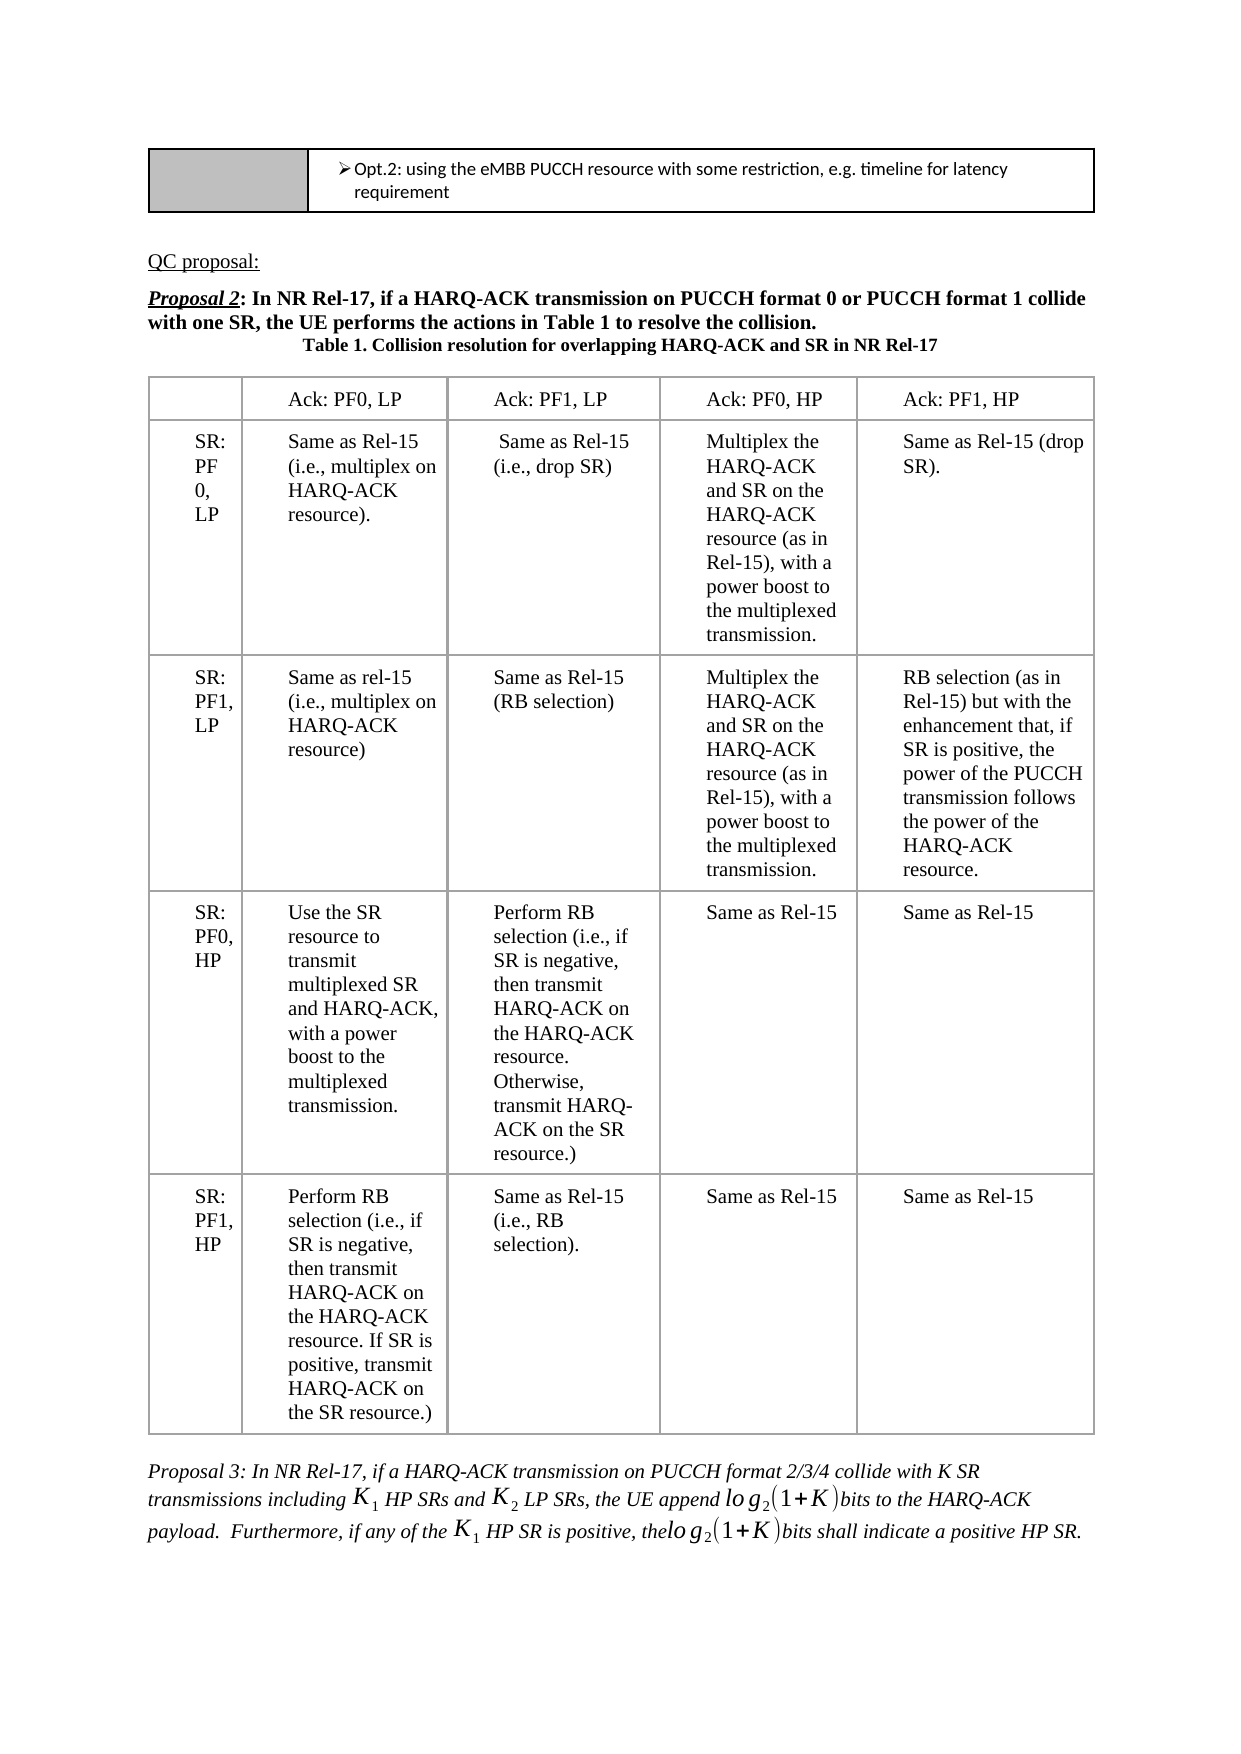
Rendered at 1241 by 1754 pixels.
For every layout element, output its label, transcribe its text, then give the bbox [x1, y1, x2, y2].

table_cell Same as Rel-15 (i.e., multiplex on HARQ-ACK resource). [243, 421, 446, 654]
text Proposal 2: In NR Rel-17, if a HARQ-ACK transmission on PUCCH format 0 or PUCCH format 1 collide with one SR, the UE performs the actions in Table 1 to resolve the collision. [148, 286, 1093, 334]
table_cell Multiplex the HARQ-ACK and SR on the HARQ-ACK resource (as in Rel-15), with a power boost to the multiplexed transmission. [661, 656, 856, 890]
table_cell Perform RB selection (i.e., if SR is negative, then transmit HARQ-ACK on the HARQ-ACK resource. Otherwise, transmit HARQ-ACK on the SR resource.) [449, 892, 659, 1173]
table_header [150, 378, 241, 419]
table_header Ack: PF1, LP [449, 378, 659, 419]
table_cell Perform RB selection (i.e., if SR is negative, then transmit HARQ-ACK on the HARQ-ACK resource. If SR is positive, transmit HARQ-ACK on the SR resource.) [243, 1175, 446, 1432]
text Proposal 3: In NR Rel-17, if a HARQ-ACK transmission on PUCCH format 2/3/4 collide with K SR transmissions including HP SRs and LP SRs, the UE append bits to the HARQ-ACK payload. Furthermore, if any of the HP SR is positive, thebits shall indicate a positive HP SR. [148, 1459, 1093, 1547]
table_cell Same as rel-15 (i.e., multiplex on HARQ-ACK resource) [243, 656, 446, 890]
table_cell SR: PF1, LP [150, 656, 241, 890]
table_cell Same as Rel-15 [661, 1175, 856, 1432]
table_cell SR: PF0, HP [150, 892, 241, 1173]
table_cell Use the SR resource to transmit multiplexed SR and HARQ-ACK, with a power boost to the multiplexed transmission. [243, 892, 446, 1173]
table_cell Same as Rel-15 [858, 1175, 1093, 1432]
table_cell Multiplex the HARQ-ACK and SR on the HARQ-ACK resource (as in Rel-15), with a power boost to the multiplexed transmission. [661, 421, 856, 654]
table_header Ack: PF1, HP [858, 378, 1093, 419]
table_cell Same as Rel-15 (RB selection) [449, 656, 659, 890]
table_cell RB selection (as in Rel-15) but with the enhancement that, if SR is positive, the power of the PUCCH transmission follows the power of the HARQ-ACK resource. [858, 656, 1093, 890]
table_header Ack: PF0, LP [243, 378, 446, 419]
table_cell Same as Rel-15 (i.e., drop SR) [449, 421, 659, 654]
table_cell Same as Rel-15 (i.e., RB selection). [449, 1175, 659, 1432]
text QC proposal: [148, 249, 1093, 273]
table_cell Same as Rel-15 (drop SR). [858, 421, 1093, 654]
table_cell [150, 150, 307, 211]
table_cell SR: PF 0, LP [150, 421, 241, 654]
table_header Ack: PF0, HP [661, 378, 856, 419]
table_cell Same as Rel-15 [661, 892, 856, 1173]
table_cell Same as Rel-15 [858, 892, 1093, 1173]
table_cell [309, 150, 1093, 211]
text Table 1. Collision resolution for overlapping HARQ-ACK and SR in NR Rel-17 [148, 334, 1093, 355]
table_cell SR: PF1, HP [150, 1175, 241, 1432]
